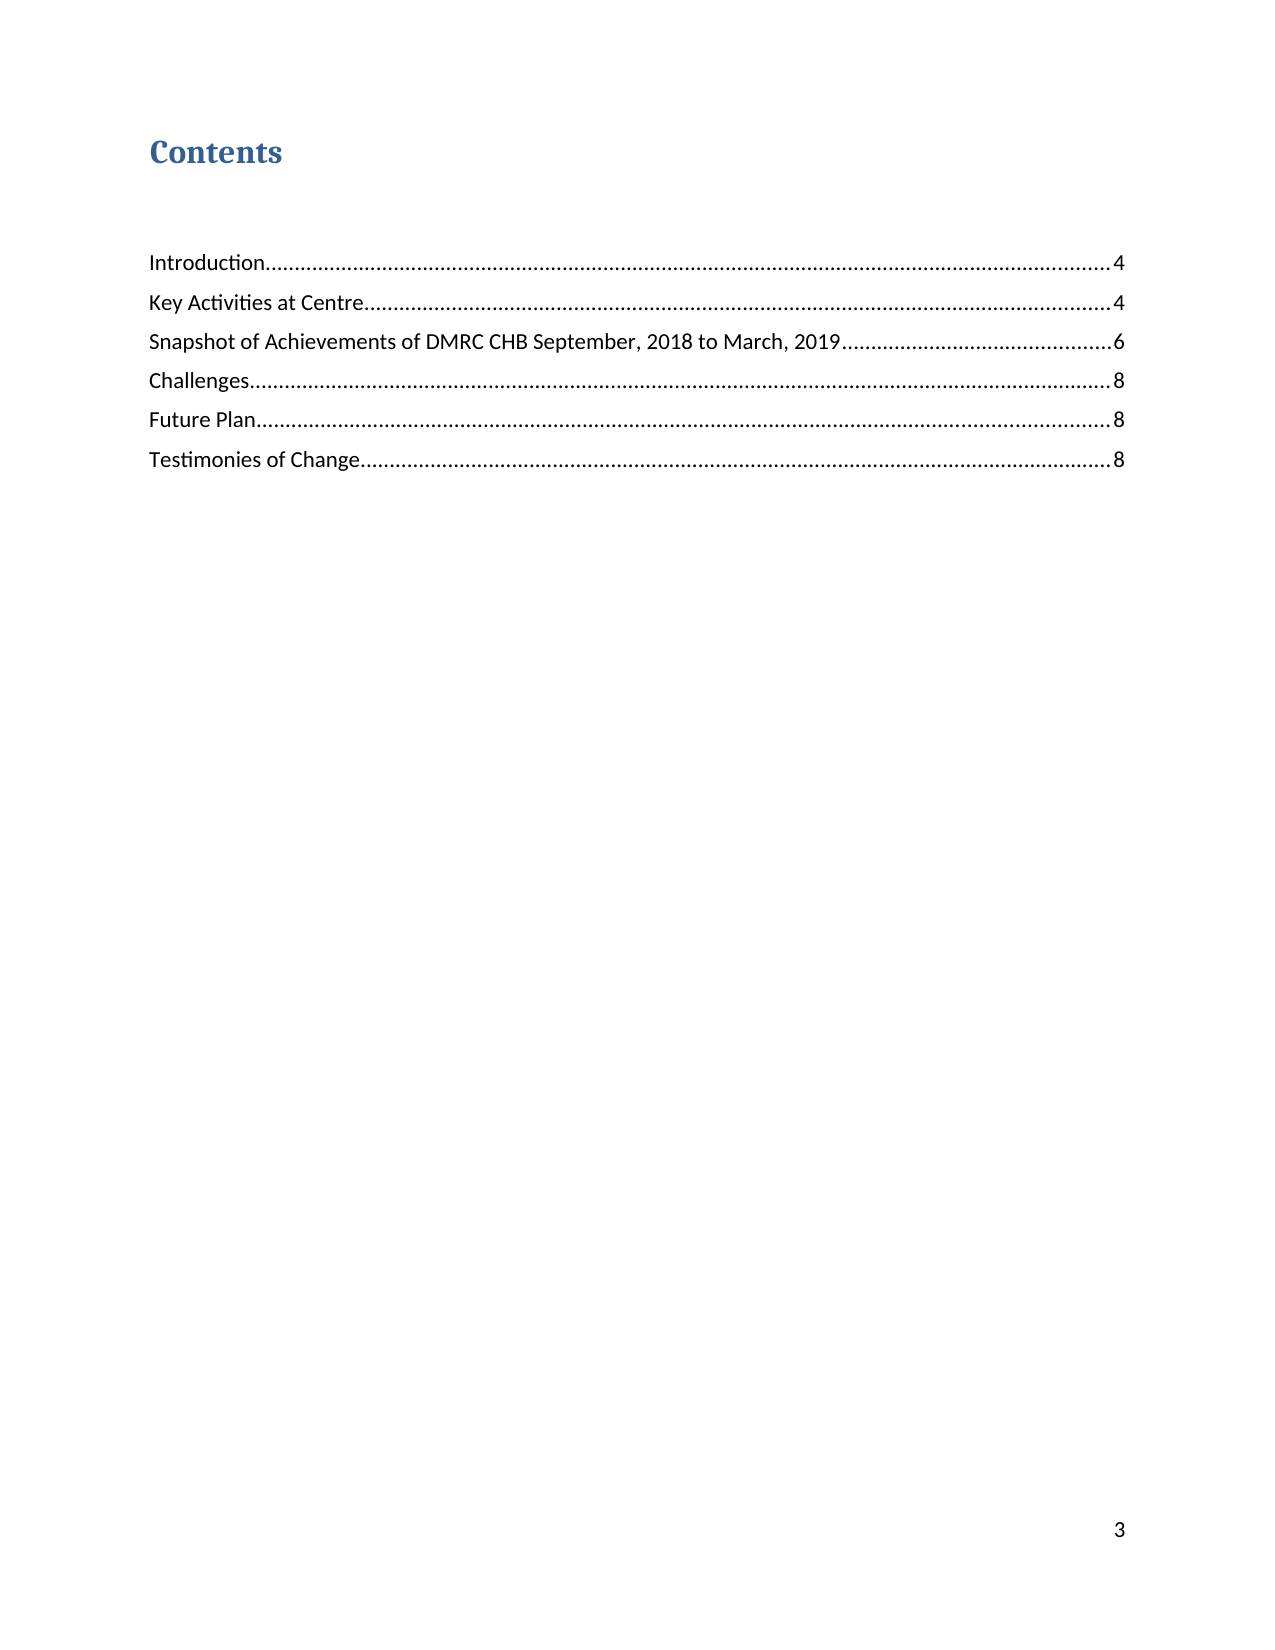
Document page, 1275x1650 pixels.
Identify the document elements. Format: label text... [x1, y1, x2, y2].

text Contents [150, 133, 1126, 172]
